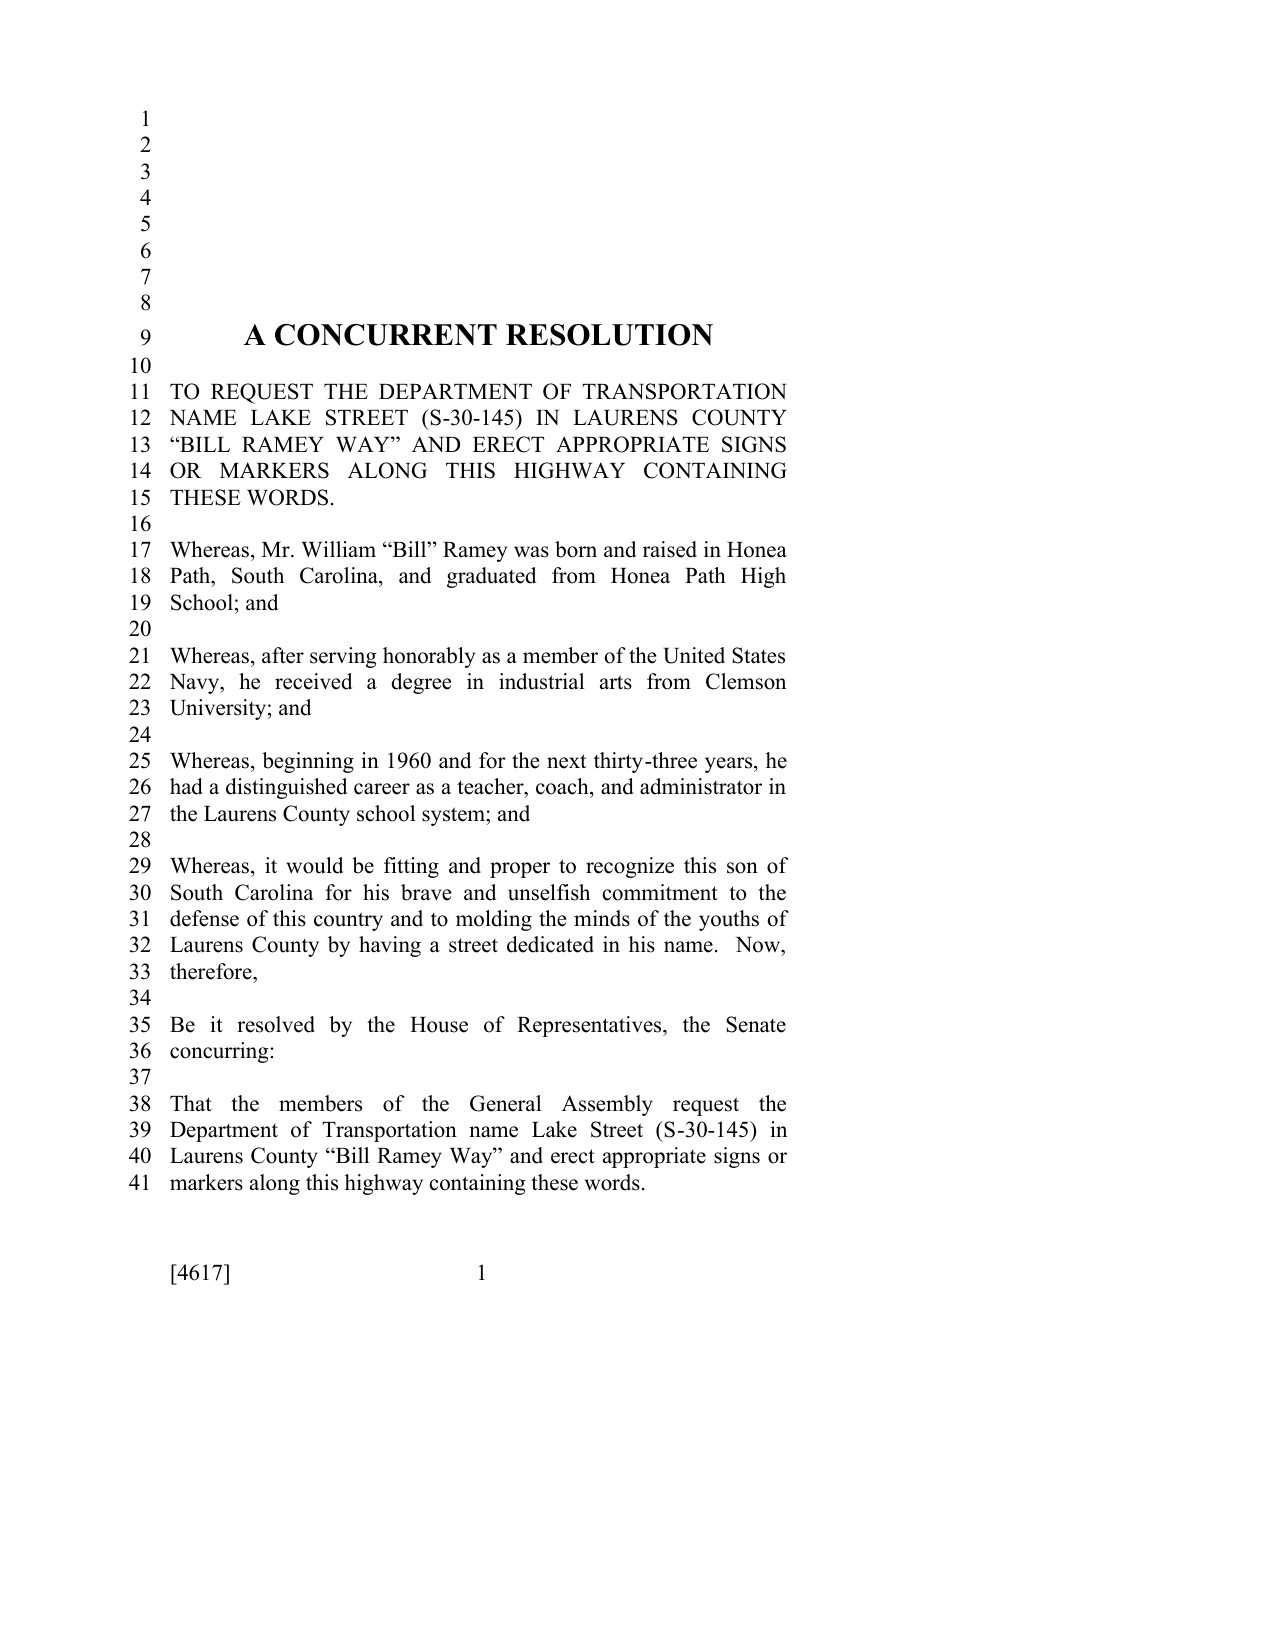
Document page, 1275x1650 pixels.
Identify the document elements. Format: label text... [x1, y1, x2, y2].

text Whereas, after serving honorably as a member of the United States Navy, he received a degree in industrial arts from Clemson University; and [169, 642, 787, 721]
text Whereas, beginning in 1960 and for the next thirty-three years, he had a distinguished career as a teacher, coach, and administrator in the Laurens County school system; and [169, 747, 787, 826]
text That the members of the General Assembly request the Department of Transportation name Lake Street (S-30-145) in Laurens County “Bill Ramey Way” and erect appropriate signs or markers along this highway containing these words. [169, 1090, 787, 1195]
text TO REQUEST THE DEPARTMENT OF TRANSPORTATION NAME LAKE STREET (S-30-145) IN LAURENS COUNTY “BILL RAMEY WAY” AND ERECT APPROPRIATE SIGNS OR MARKERS ALONG THIS HIGHWAY CONTAINING THESE WORDS. [169, 378, 787, 510]
text A CONCURRENT RESOLUTION [169, 316, 787, 352]
text Whereas, Mr. William “Bill” Ramey was born and raised in Honea Path, South Carolina, and graduated from Honea Path High School; and [169, 536, 787, 615]
text Whereas, it would be fitting and proper to recognize this son of South Carolina for his brave and unselfish commitment to the defense of this country and to molding the minds of the youths of Laurens County by having a street dedicated in his name. Now, therefore, [169, 852, 787, 984]
text Be it resolved by the House of Representatives, the Senate concurring: [169, 1011, 787, 1063]
